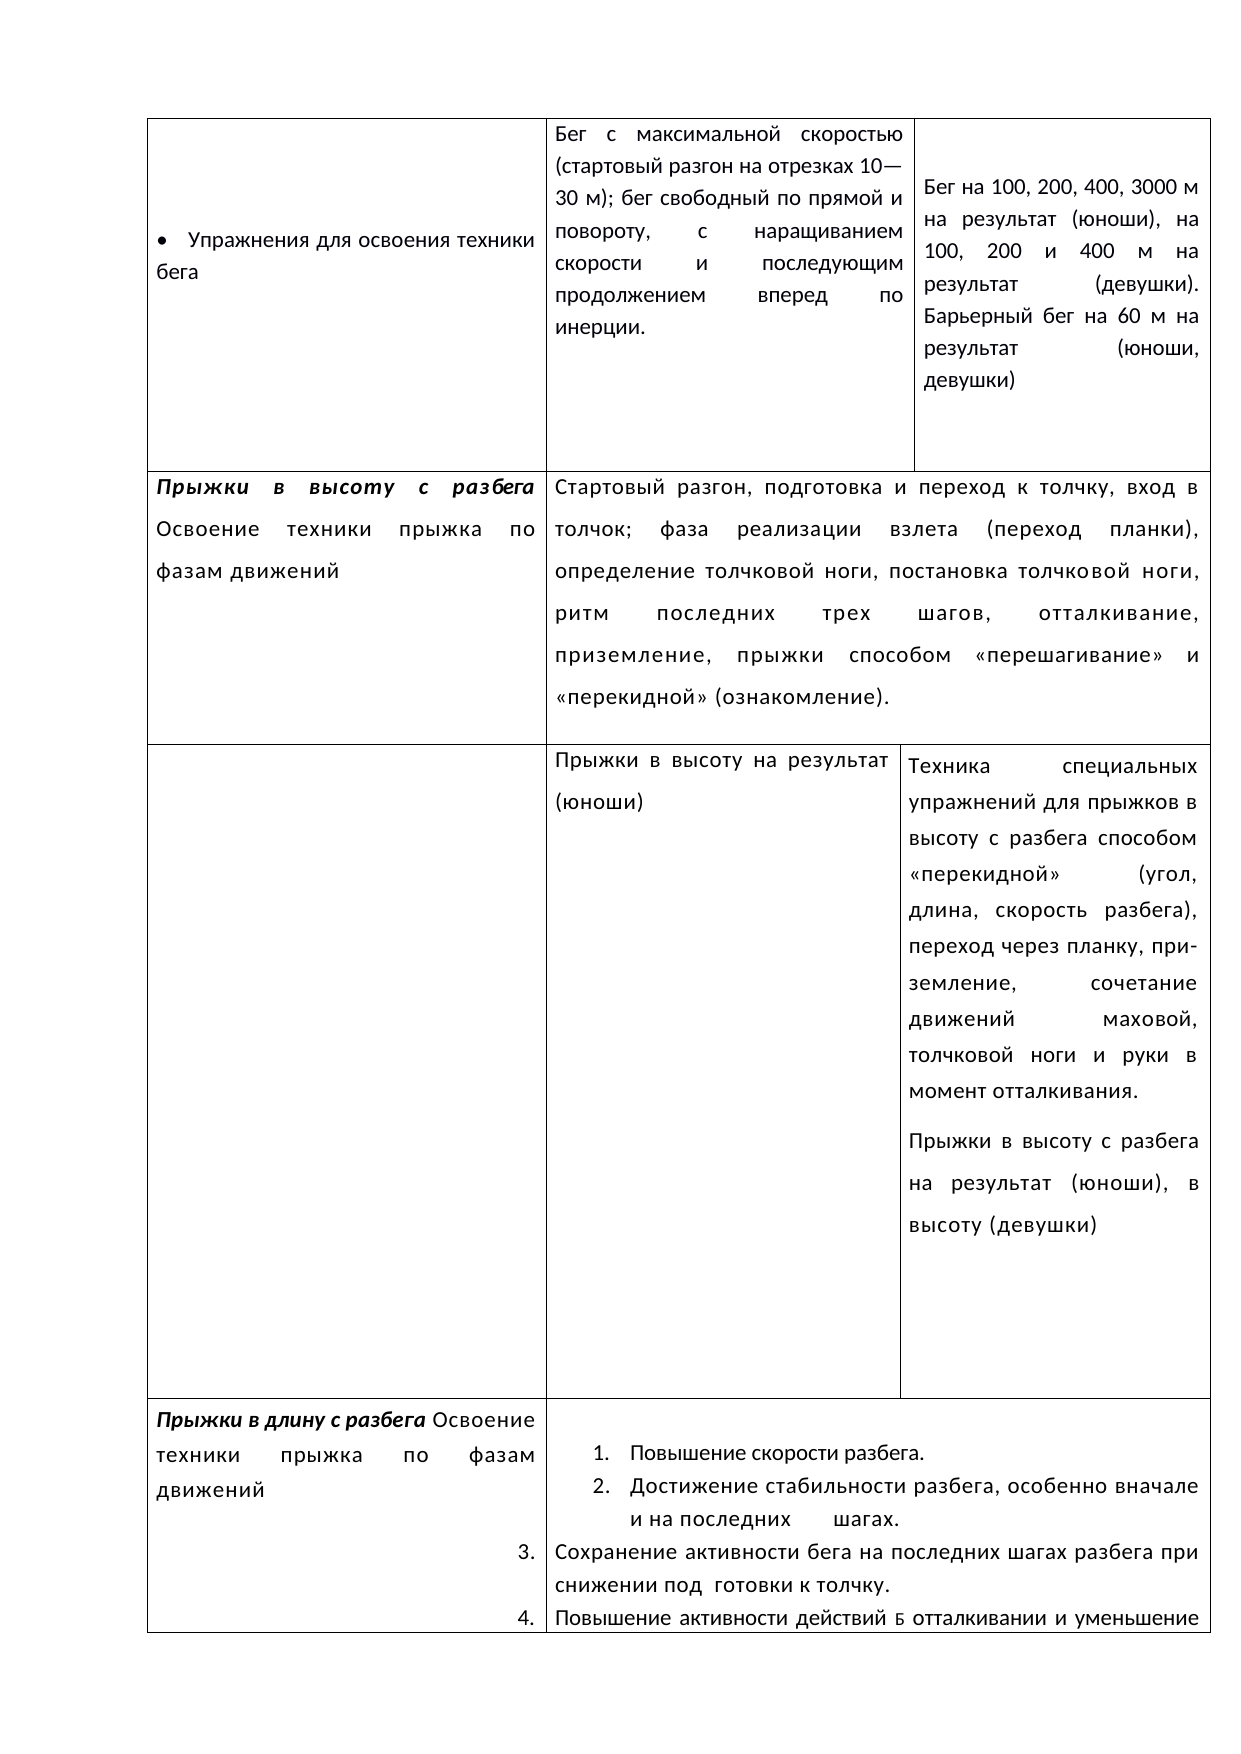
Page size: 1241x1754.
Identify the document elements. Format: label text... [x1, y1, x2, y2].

table_cell Прыжки в высоту с разбега Освоение техники прыжка по фазам движений [148, 472, 546, 744]
table_cell Стартовый разгон, подготовка и переход к толчку, вход в толчок; фаза реализации взлета (переход планки), определение толчковой ноги, постановка толчковой ноги, ритм последних трех шагов, отталкивание, приземление, прыжки способом «перешагивание» и «перекидной» (ознакомление). [547, 472, 1210, 744]
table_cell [547, 1399, 1210, 1632]
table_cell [148, 119, 546, 471]
table_cell Техника специальных упражнений для прыжков в высоту с разбега способом «перекидной» (угол, длина, скорость разбега), переход через планку, приземление, сочетание движений маховой, толчковой ноги и руки в момент отталкивания. Прыжки в высоту с разбега на результат (юноши), в высоту (девушки) [901, 745, 1210, 1398]
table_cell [148, 1399, 546, 1632]
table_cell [915, 119, 1210, 471]
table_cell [547, 119, 914, 471]
table_cell [148, 745, 546, 1398]
table_cell Прыжки в высоту на результат (юноши) [547, 745, 900, 1398]
